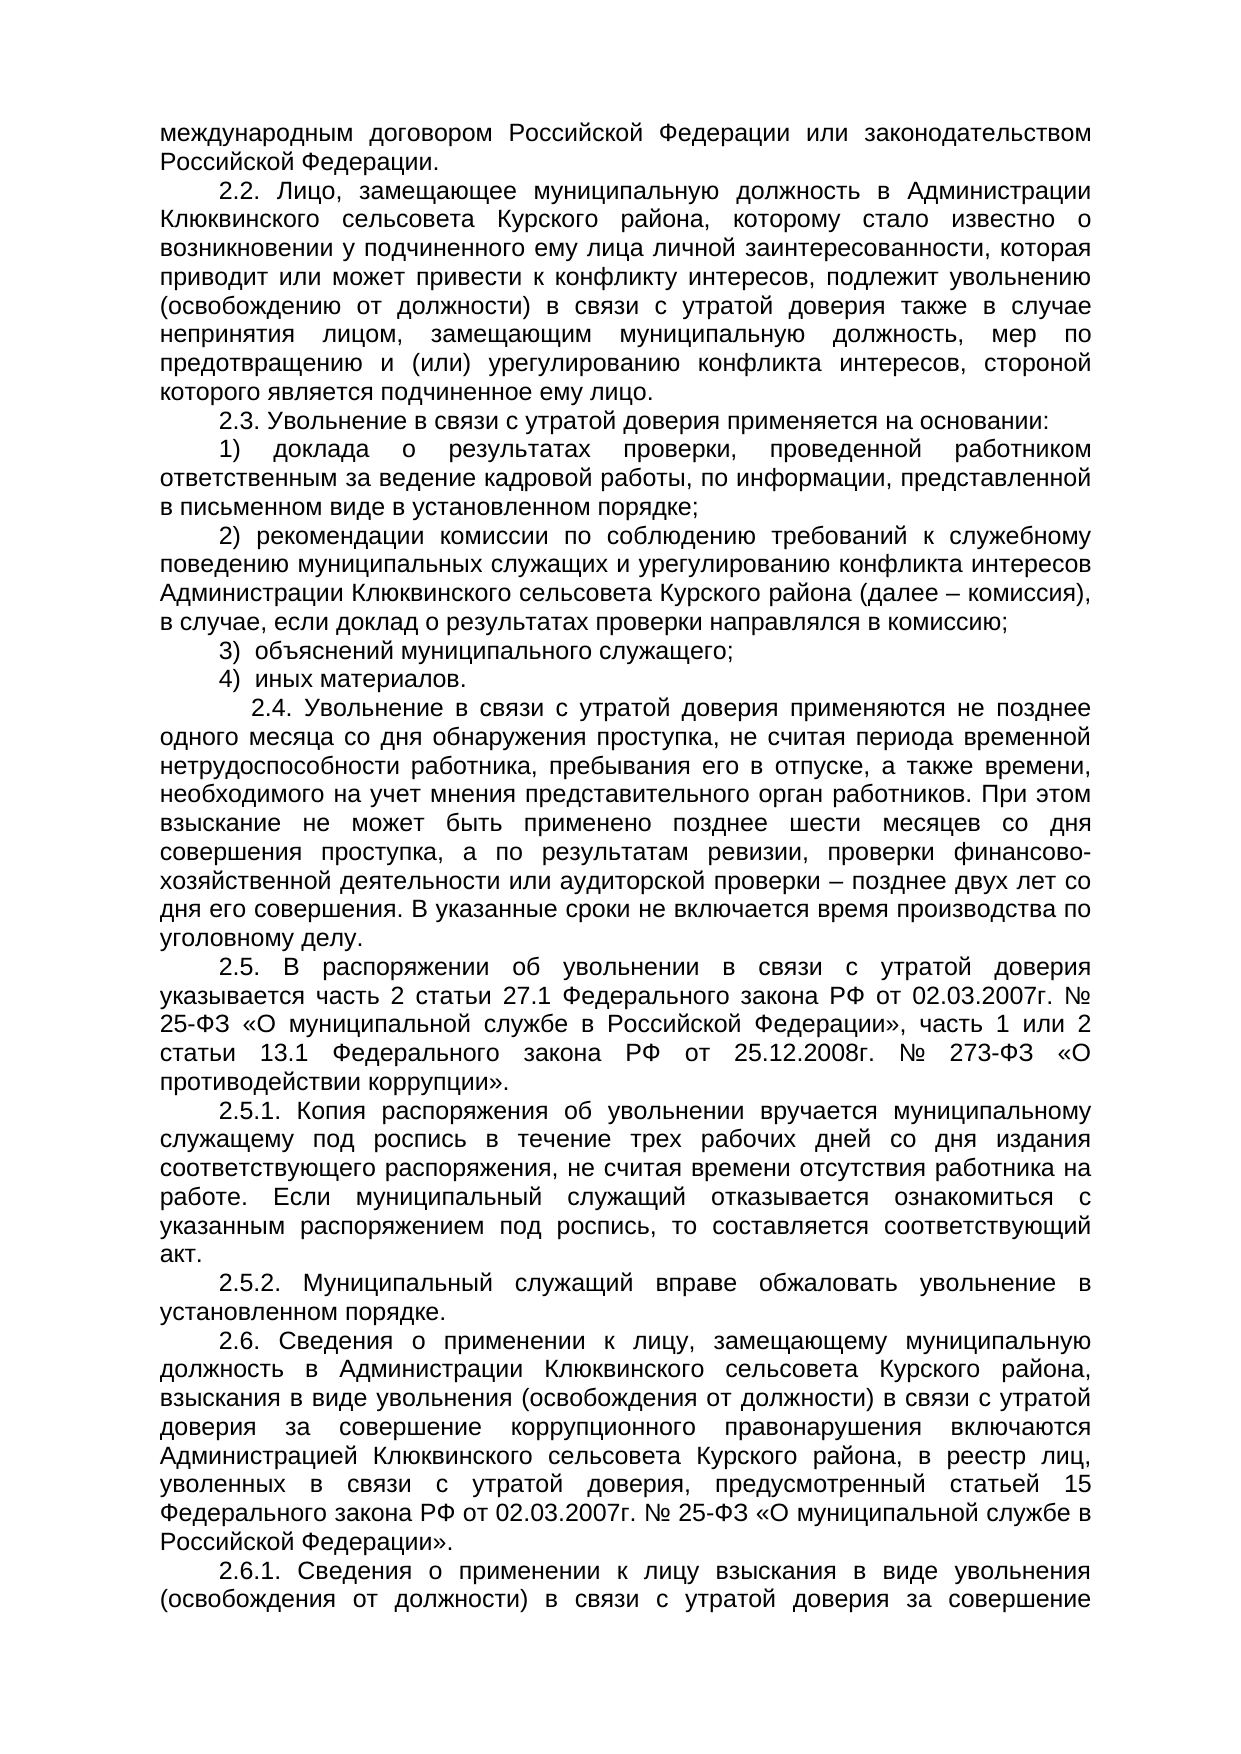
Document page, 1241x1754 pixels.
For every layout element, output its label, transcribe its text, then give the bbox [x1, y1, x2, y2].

text 2.6. Сведения о применении к лицу, замещающему муниципальную должность в Администрации Клюквинского сельсовета Курского района, взыскания в виде увольнения (освобождения от должности) в связи с утратой доверия за совершение коррупционного правонарушения включаются Администрацией Клюквинского сельсовета Курского района, в реестр лиц, уволенных в связи с утратой доверия, предусмотренный статьей 15 Федерального закона РФ от 02.03.2007г. № 25-ФЗ «О муниципальной службе в Российской Федерации». [159, 1326, 1092, 1556]
text 4) иных материалов. [159, 664, 1092, 693]
text 2.2. Лицо, замещающее муниципальную должность в Администрации Клюквинского сельсовета Курского района, которому стало известно о возникновении у подчиненного ему лица личной заинтересованности, которая приводит или может привести к конфликту интересов, подлежит увольнению (освобождению от должности) в связи с утратой доверия также в случае непринятия лицом, замещающим муниципальную должность, мер по предотвращению и (или) урегулированию конфликта интересов, стороной которого является подчиненное ему лицо. [159, 176, 1092, 406]
text 2) рекомендации комиссии по соблюдению требований к служебному поведению муниципальных служащих и урегулированию конфликта интересов Администрации Клюквинского сельсовета Курского района (далее – комиссия), в случае, если доклад о результатах проверки направлялся в комиссию; [159, 521, 1092, 636]
text 3) объяснений муниципального служащего; [159, 636, 1092, 664]
text 2.3. Увольнение в связи с утратой доверия применяется на основании: [159, 406, 1092, 434]
text 1) доклада о результатах проверки, проведенной работником ответственным за ведение кадровой работы, по информации, представленной в письменном виде в установленном порядке; [159, 434, 1092, 521]
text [159, 118, 1092, 176]
text 2.4. Увольнение в связи с утратой доверия применяются не позднее одного месяца со дня обнаружения проступка, не считая периода временной нетрудоспособности работника, пребывания его в отпуске, а также времени, необходимого на учет мнения представительного орган работников. При этом взыскание не может быть применено позднее шести месяцев со дня совершения проступка, а по результатам ревизии, проверки финансово-хозяйственной деятельности или аудиторской проверки – позднее двух лет со дня его совершения. В указанные сроки не включается время производства по уголовному делу. [159, 693, 1092, 952]
text 2.5.1. Копия распоряжения об увольнении вручается муниципальному служащему под роспись в течение трех рабочих дней со дня издания соответствующего распоряжения, не считая времени отсутствия работника на работе. Если муниципальный служащий отказывается ознакомиться с указанным распоряжением под роспись, то составляется соответствующий акт. [159, 1096, 1092, 1268]
text 2.5.2. Муниципальный служащий вправе обжаловать увольнение в установленном порядке. [159, 1268, 1092, 1326]
text 2.5. В распоряжении об увольнении в связи с утратой доверия указывается часть 2 статьи 27.1 Федерального закона РФ от 02.03.2007г. № 25-ФЗ «О муниципальной службе в Российской Федерации», часть 1 или 2 статьи 13.1 Федерального закона РФ от 25.12.2008г. № 273-ФЗ «О противодействии коррупции». [159, 952, 1092, 1096]
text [159, 1556, 1092, 1613]
